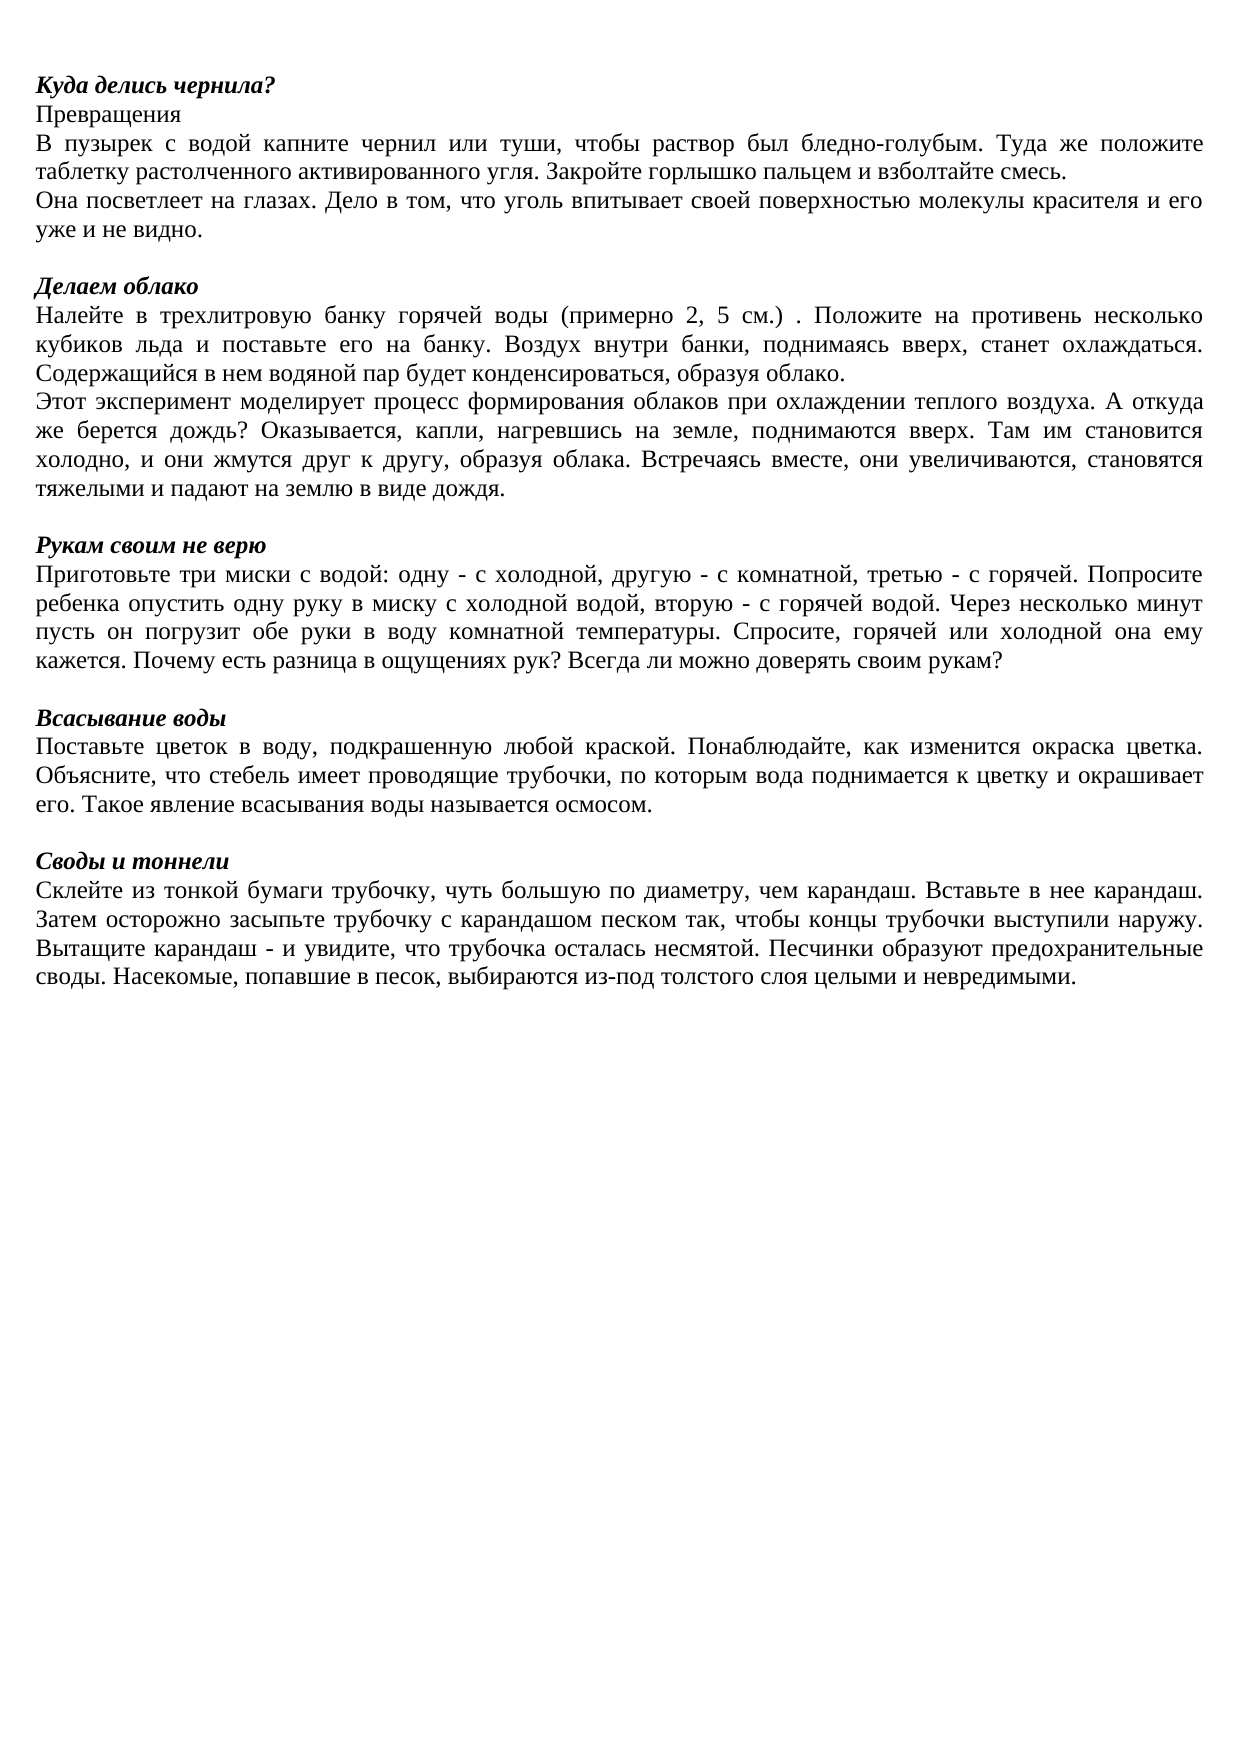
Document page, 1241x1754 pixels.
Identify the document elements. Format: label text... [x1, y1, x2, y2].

text Этот эксперимент моделирует процесс формирования облаков при охлаждении теплого воздуха. А откуда же берется дождь? Оказывается, капли, нагревшись на земле, поднимаются вверх. Там им становится холодно, и они жмутся друг к другу, образуя облака. Встречаясь вместе, они увеличиваются, становятся тяжелыми и падают на землю в виде дождя. [35, 386, 1205, 501]
text Поставьте цветок в воду, подкрашенную любой краской. Понаблюдайте, как изменится окраска цветка. Объясните, что стебель имеет проводящие трубочки, по которым вода поднимается к цветку и окрашивает его. Такое явление всасывания воды называется осмосом. [35, 731, 1205, 818]
text Всасывание воды [35, 703, 1205, 731]
text Приготовьте три миски с водой: одну - с холодной, другую - с комнатной, третью - с горячей. Попросите ребенка опустить одну руку в миску с холодной водой, вторую - с горячей водой. Через несколько минут пусть он погрузит обе руки в воду комнатной температуры. Спросите, горячей или холодной она ему кажется. Почему есть разница в ощущениях рук? Всегда ли можно доверять своим рукам? [35, 559, 1205, 674]
text Делаем облако [35, 271, 1205, 300]
text Склейте из тонкой бумаги трубочку, чуть большую по диаметру, чем карандаш. Вставьте в нее карандаш. Затем осторожно засыпьте трубочку с карандашом песком так, чтобы концы трубочки выступили наружу. Вытащите карандаш - и увидите, что трубочка осталась несмятой. Песчинки образуют предохранительные своды. Насекомые, попавшие в песок, выбираются из-под толстого слоя целыми и невредимыми. [35, 875, 1205, 990]
text Рукам своим не верю [35, 530, 1205, 559]
text Своды и тоннели [35, 846, 1205, 875]
text Куда делись чернила? [35, 70, 1205, 99]
text В пузырек с водой капните чернил или туши, чтобы раствор был бледно-голубым. Туда же положите таблетку растолченного активированного угля. Закройте горлышко пальцем и взболтайте смесь. [35, 128, 1205, 185]
text Налейте в трехлитровую банку горячей воды (примерно 2, 5 см.) . Положите на противень несколько кубиков льда и поставьте его на банку. Воздух внутри банки, поднимаясь вверх, станет охлаждаться. Содержащийся в нем водяной пар будет конденсироваться, образуя облако. [35, 300, 1205, 386]
text Она посветлеет на глазах. Дело в том, что уголь впитывает своей поверхностью молекулы красителя и его уже и не видно. [35, 185, 1205, 243]
text Превращения [35, 99, 1205, 128]
